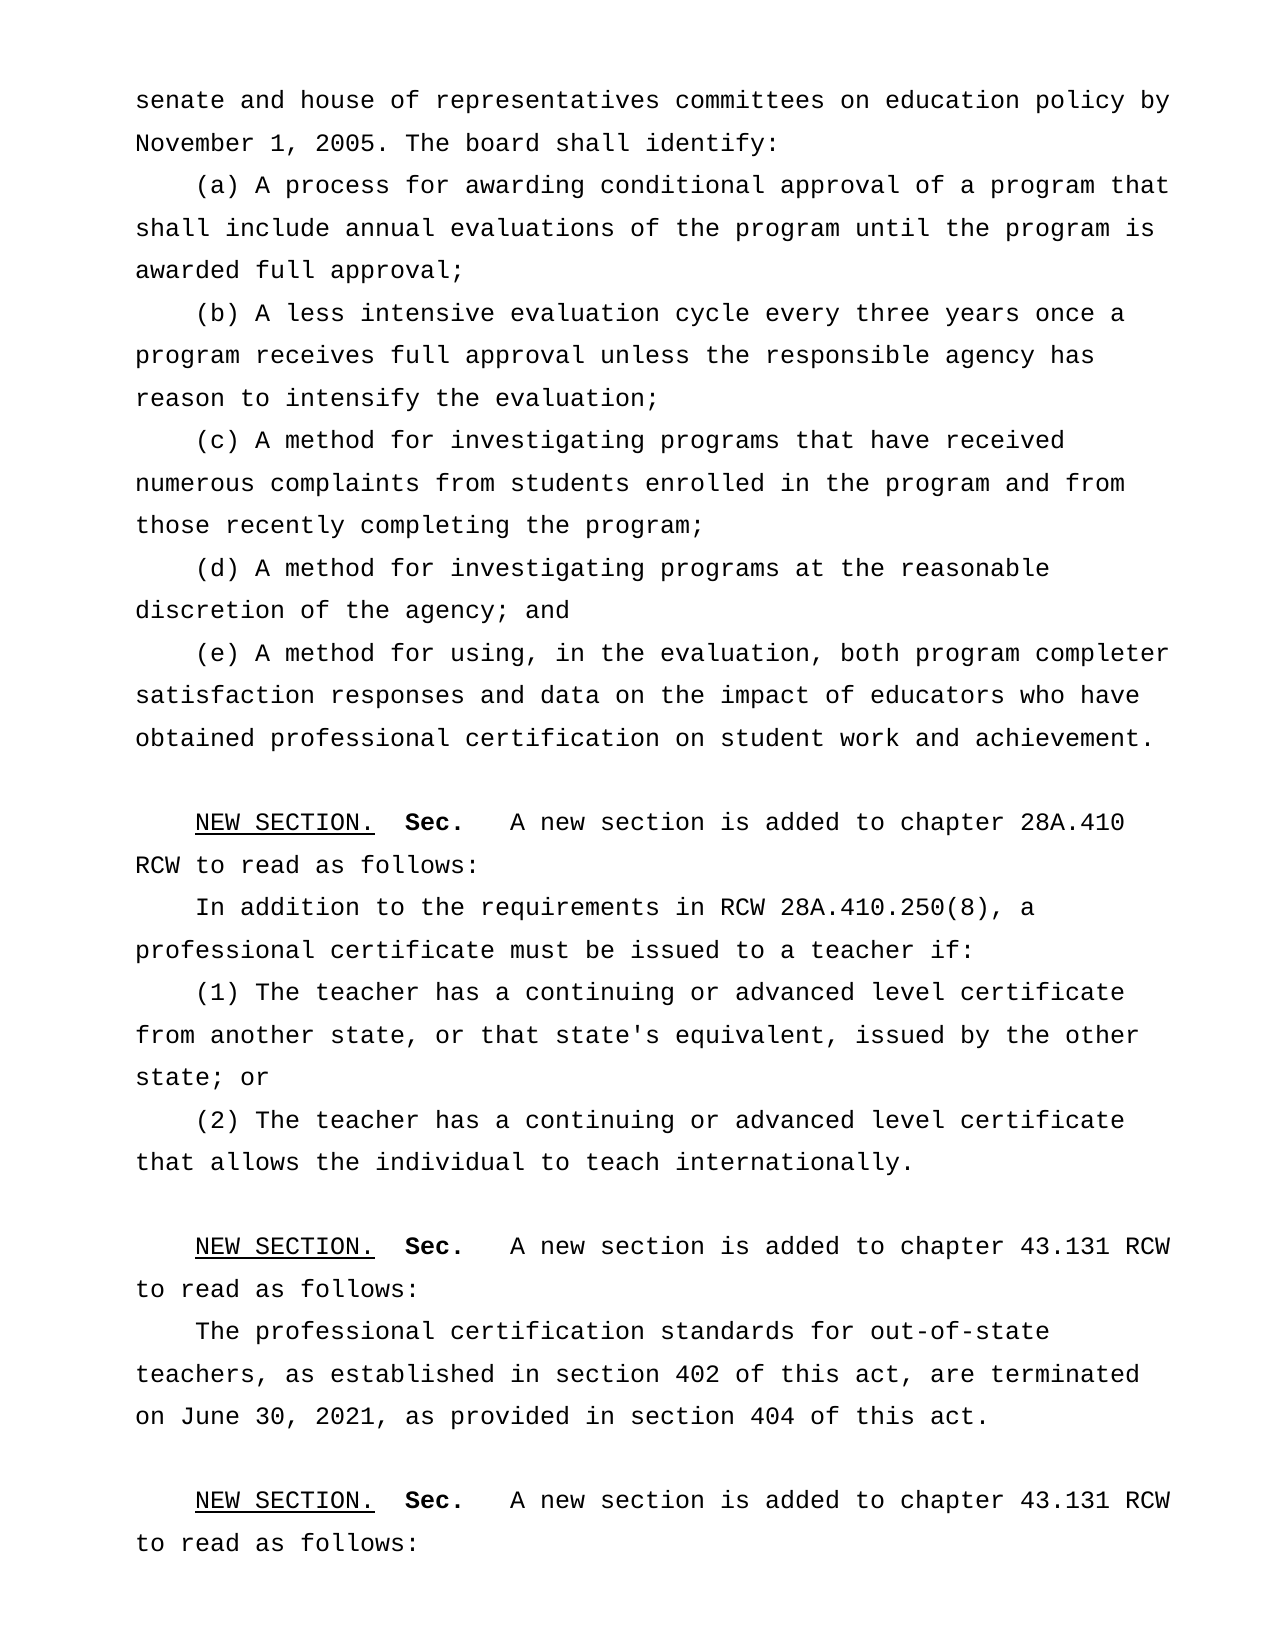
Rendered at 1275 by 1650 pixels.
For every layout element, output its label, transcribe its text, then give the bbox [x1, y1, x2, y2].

text NEW SECTION. Sec. A new section is added to chapter 28A.410 RCW to read as follows: [135, 797, 1170, 882]
text (2) The teacher has a continuing or advanced level certificate that allows the individual to teach internationally. [135, 1094, 1170, 1179]
text (b) A less intensive evaluation cycle every three years once a program receives full approval unless the responsible agency has reason to intensify the evaluation; [135, 287, 1170, 415]
text (a) A process for awarding conditional approval of a program that shall include annual evaluations of the program until the program is awarded full approval; [135, 160, 1170, 287]
text NEW SECTION. Sec. A new section is added to chapter 43.131 RCW to read as follows: [135, 1221, 1170, 1306]
text The professional certification standards for out-of-state teachers, as established in section 402 of this act, are terminated on June 30, 2021, as provided in section 404 of this act. [135, 1306, 1170, 1433]
text (c) A method for investigating programs that have received numerous complaints from students enrolled in the program and from those recently completing the program; [135, 415, 1170, 542]
text In addition to the requirements in RCW 28A.410.250(8), a professional certificate must be issued to a teacher if: [135, 882, 1170, 967]
text (1) The teacher has a continuing or advanced level certificate from another state, or that state's equivalent, issued by the other state; or [135, 967, 1170, 1094]
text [135, 75, 1170, 160]
text (d) A method for investigating programs at the reasonable discretion of the agency; and [135, 542, 1170, 627]
text (e) A method for using, in the evaluation, both program completer satisfaction responses and data on the impact of educators who have obtained professional certification on student work and achievement. [135, 627, 1170, 755]
text NEW SECTION. Sec. A new section is added to chapter 43.131 RCW to read as follows: [135, 1475, 1170, 1560]
